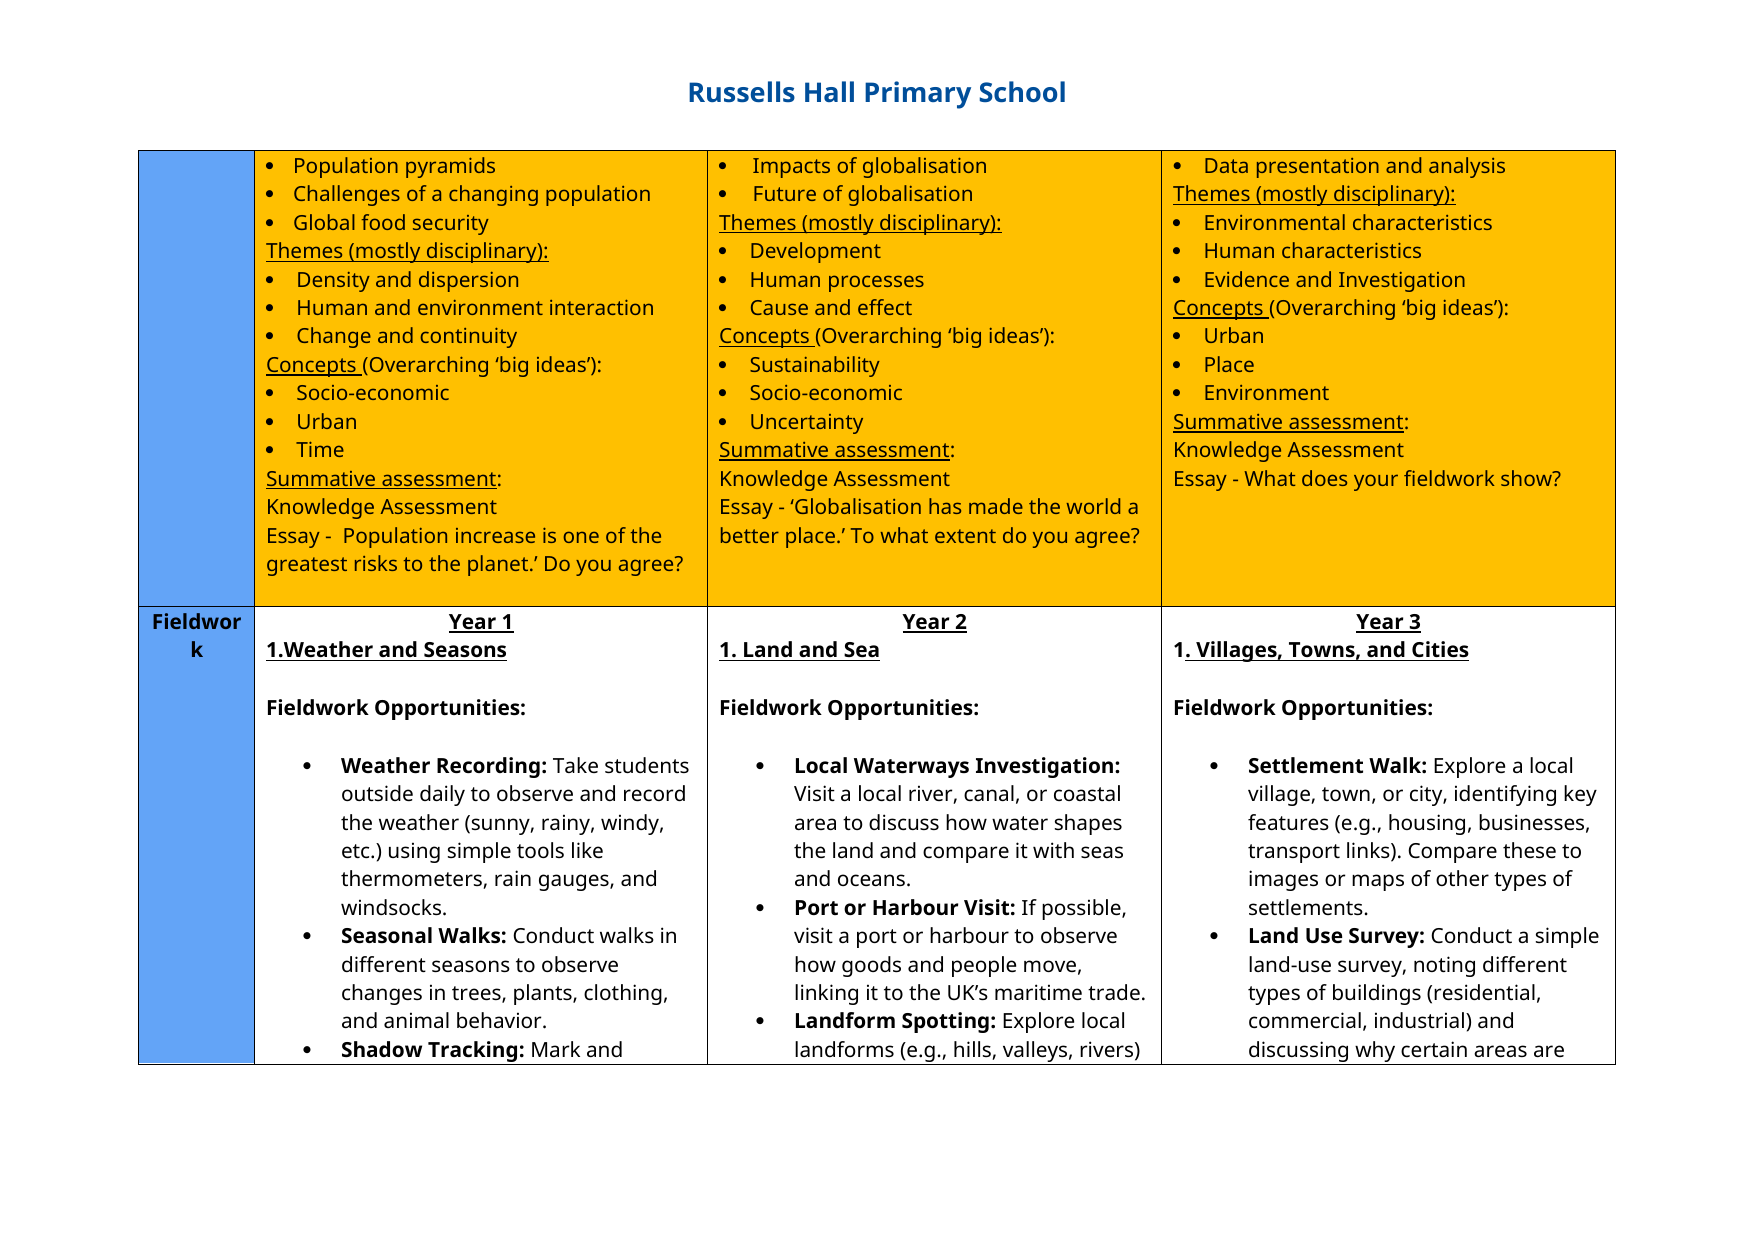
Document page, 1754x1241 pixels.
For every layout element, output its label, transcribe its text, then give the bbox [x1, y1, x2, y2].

table_cell Fieldwork [139, 607, 254, 1063]
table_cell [255, 607, 707, 1063]
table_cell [708, 151, 1161, 606]
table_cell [1162, 151, 1615, 606]
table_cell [1162, 607, 1615, 1063]
table_cell Y6 [139, 151, 254, 606]
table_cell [255, 151, 707, 606]
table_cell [708, 607, 1161, 1063]
